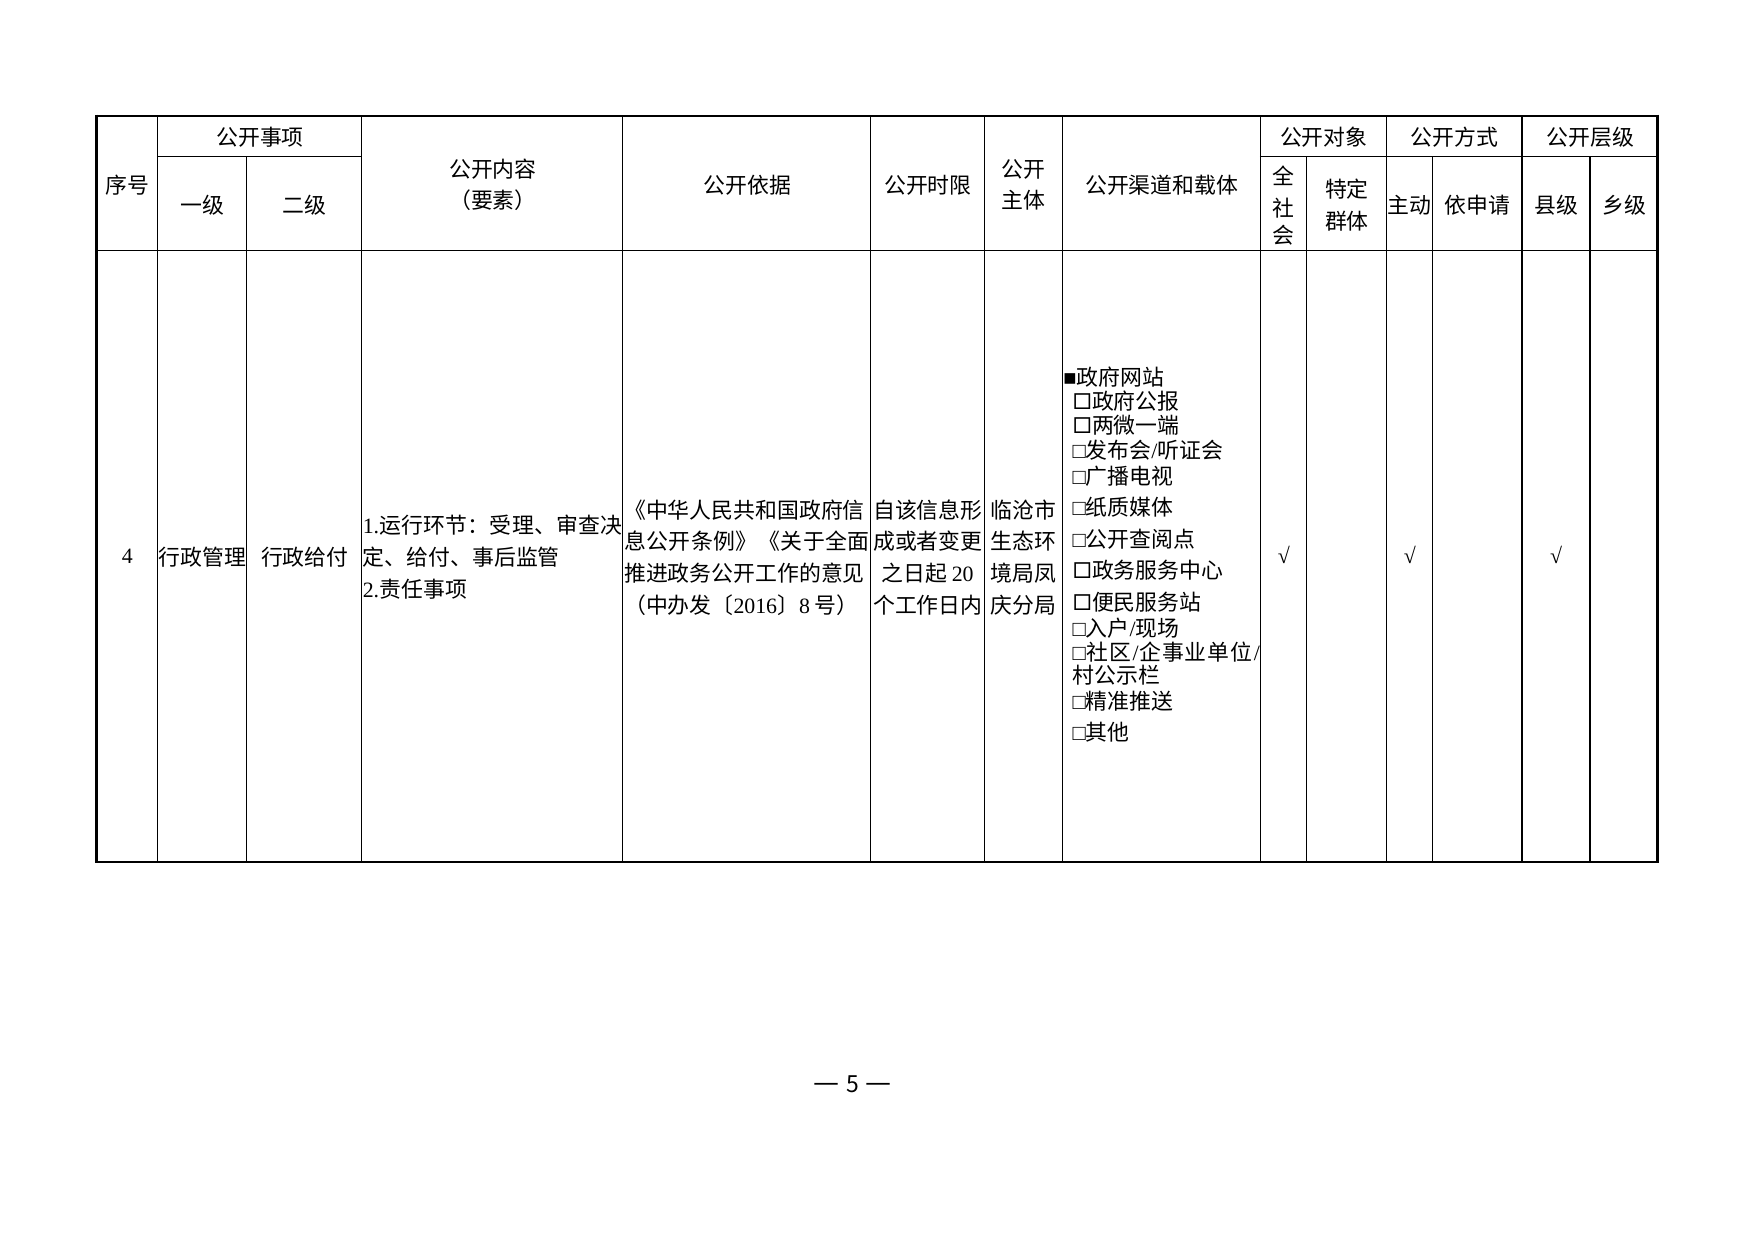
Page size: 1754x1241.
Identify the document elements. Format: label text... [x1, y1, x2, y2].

table_header 公开 主体 [985, 117, 1062, 250]
table_cell 县级 [1523, 157, 1589, 250]
table_cell 临沧市生态环境局凤庆分局 [985, 251, 1062, 861]
table_cell √ [1387, 251, 1432, 861]
table_cell 乡级 [1591, 157, 1656, 250]
table_cell 主动 [1387, 157, 1432, 250]
table_header 公开内容 （要素） [362, 117, 622, 250]
table_header 公开方式 [1387, 117, 1521, 156]
table_cell √ [1523, 251, 1589, 861]
table_cell 特定 群体 [1307, 157, 1386, 250]
table_cell 依申请 [1433, 157, 1521, 250]
table_cell 一级 [158, 157, 246, 250]
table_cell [1063, 251, 1260, 861]
table_header 公开时限 [871, 117, 984, 250]
table_header 公开依据 [623, 117, 870, 250]
table_cell 行政管理 [158, 251, 246, 861]
table_cell 4 [98, 251, 157, 861]
table_header 公开对象 [1261, 117, 1386, 156]
table_header 序号 [98, 117, 157, 250]
table_header 公开层级 [1523, 117, 1656, 156]
table_cell 1.运行环节：受理、审查决定、给付、事后监管 2.责任事项 [362, 251, 622, 861]
table_cell 自该信息形成或者变更之日起20个工作日内 [871, 251, 984, 861]
table_cell 行政给付 [247, 251, 361, 861]
table_cell [1307, 251, 1386, 861]
table_header 公开渠道和载体 [1063, 117, 1260, 250]
table_cell 全 社 会 [1261, 157, 1306, 250]
table_cell 二级 [247, 157, 361, 250]
table_cell [1591, 251, 1656, 861]
table_cell [1433, 251, 1521, 861]
table_header 公开事项 [158, 117, 361, 156]
table_cell 《中华人民共和国政府信 息公开条例》《关于全面推进政务公开工作的意见 （中办发〔2016〕8号） [623, 251, 870, 861]
table_cell √ [1261, 251, 1306, 861]
